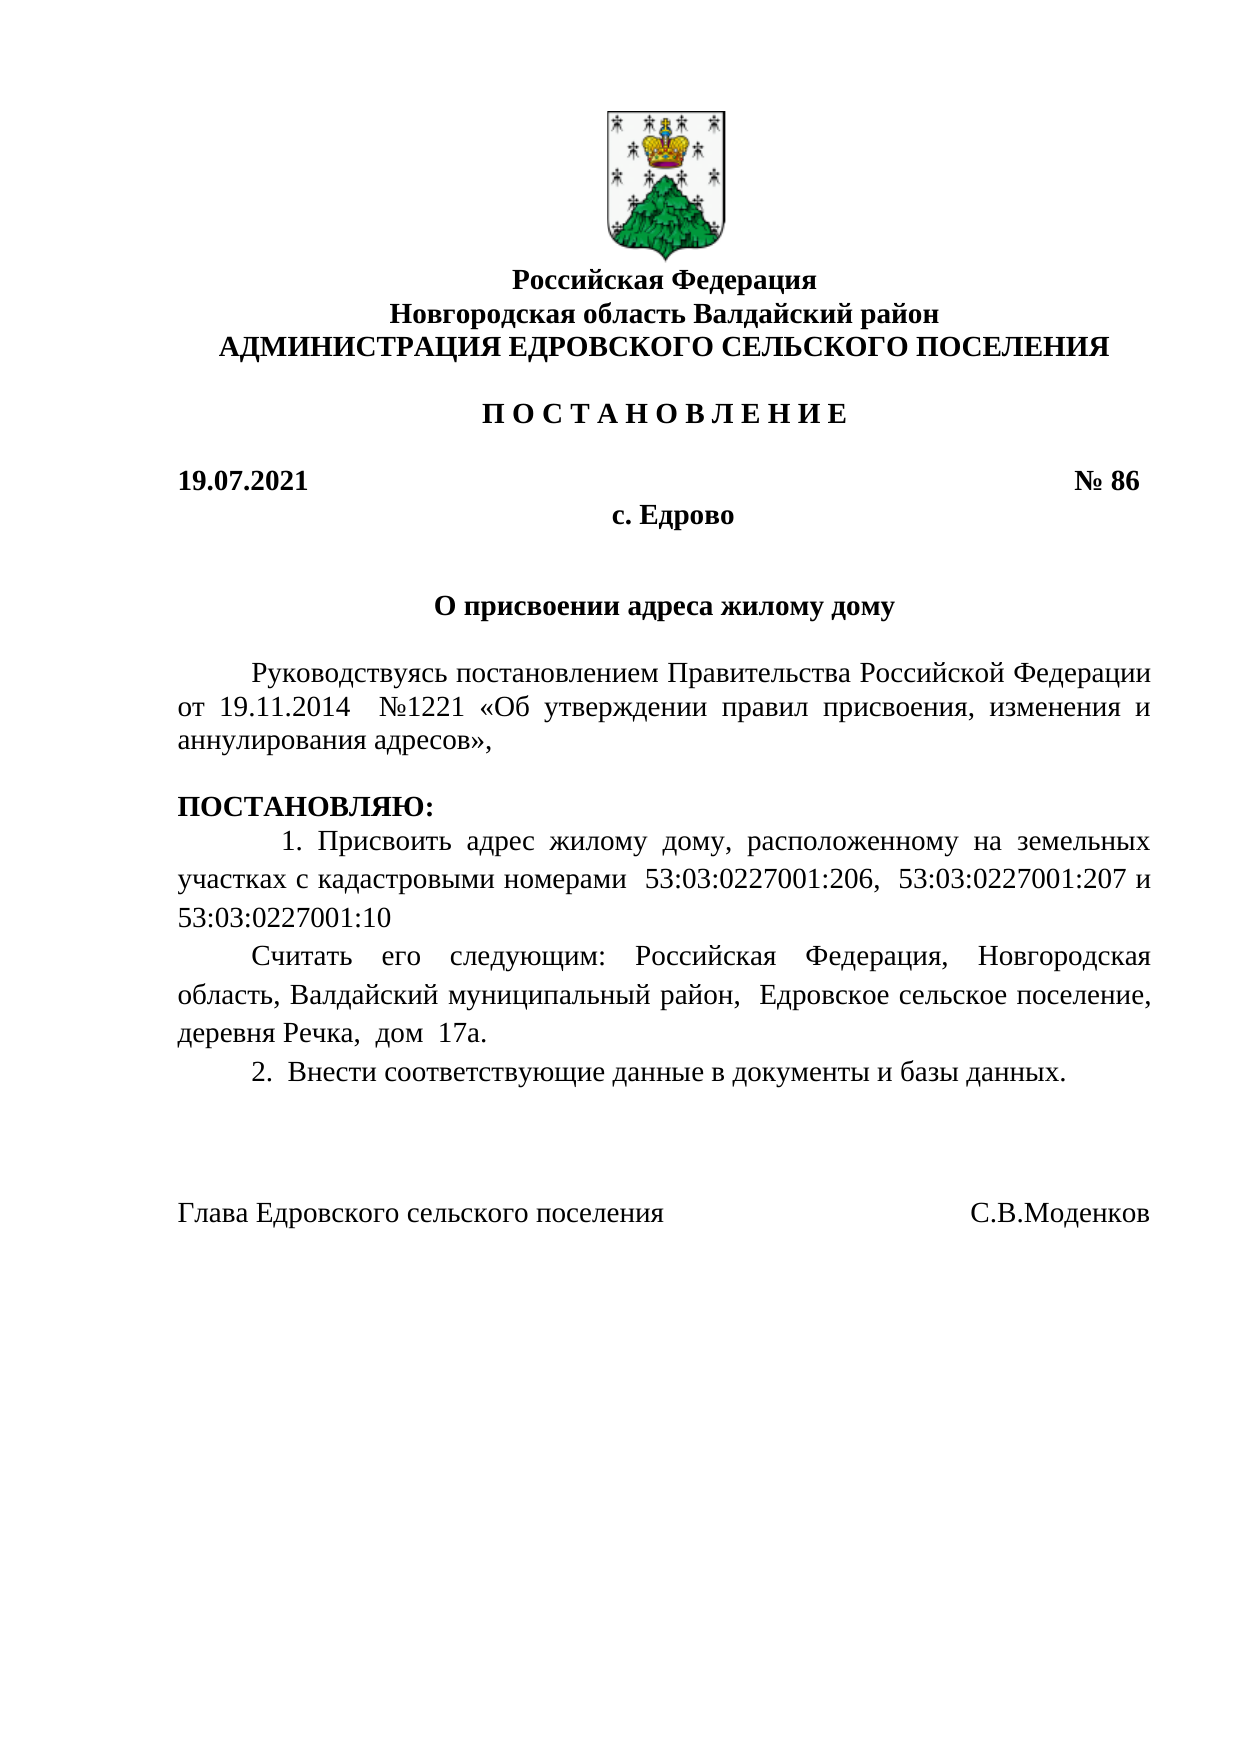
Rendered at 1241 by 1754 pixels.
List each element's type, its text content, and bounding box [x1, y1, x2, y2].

text Глава Едровского сельского поселения С.В.Моденков [177, 1195, 1152, 1229]
text Считать его следующим: Российская Федерация, Новгородская область, Валдайский муниципальный район, Едровское сельское поселение, деревня Речка, дом 17а. [177, 938, 1152, 1049]
text 19.07.2021 № 86 [177, 463, 1152, 497]
text ПОСТАНОВЛЯЮ: [177, 789, 1152, 823]
text О присвоении адреса жилому дому [177, 588, 1152, 622]
text 1. Присвоить адрес жилому дому, расположенному на земельных участках с кадастровыми номерами 53:03:0227001:206, 53:03:0227001:207 и 53:03:0227001:10 [177, 823, 1152, 933]
text с. Едрово [472, 497, 1152, 531]
text АДМИНИСТРАЦИЯ ЕДРОВСКОГО СЕЛЬСКОГО ПОСЕЛЕНИЯ [177, 329, 1152, 363]
text 2. Внести соответствующие данные в документы и базы данных. [177, 1054, 1152, 1088]
text Руководствуясь постановлением Правительства Российской Федерации от 19.11.2014 №1221 «Об утверждении правил присвоения, изменения и аннулирования адресов», [177, 655, 1152, 756]
text Российская Федерация [177, 118, 1152, 296]
text Новгородская область Валдайский район [177, 296, 1152, 329]
text П О С Т А Н О В Л Е Н И Е [177, 396, 1152, 430]
